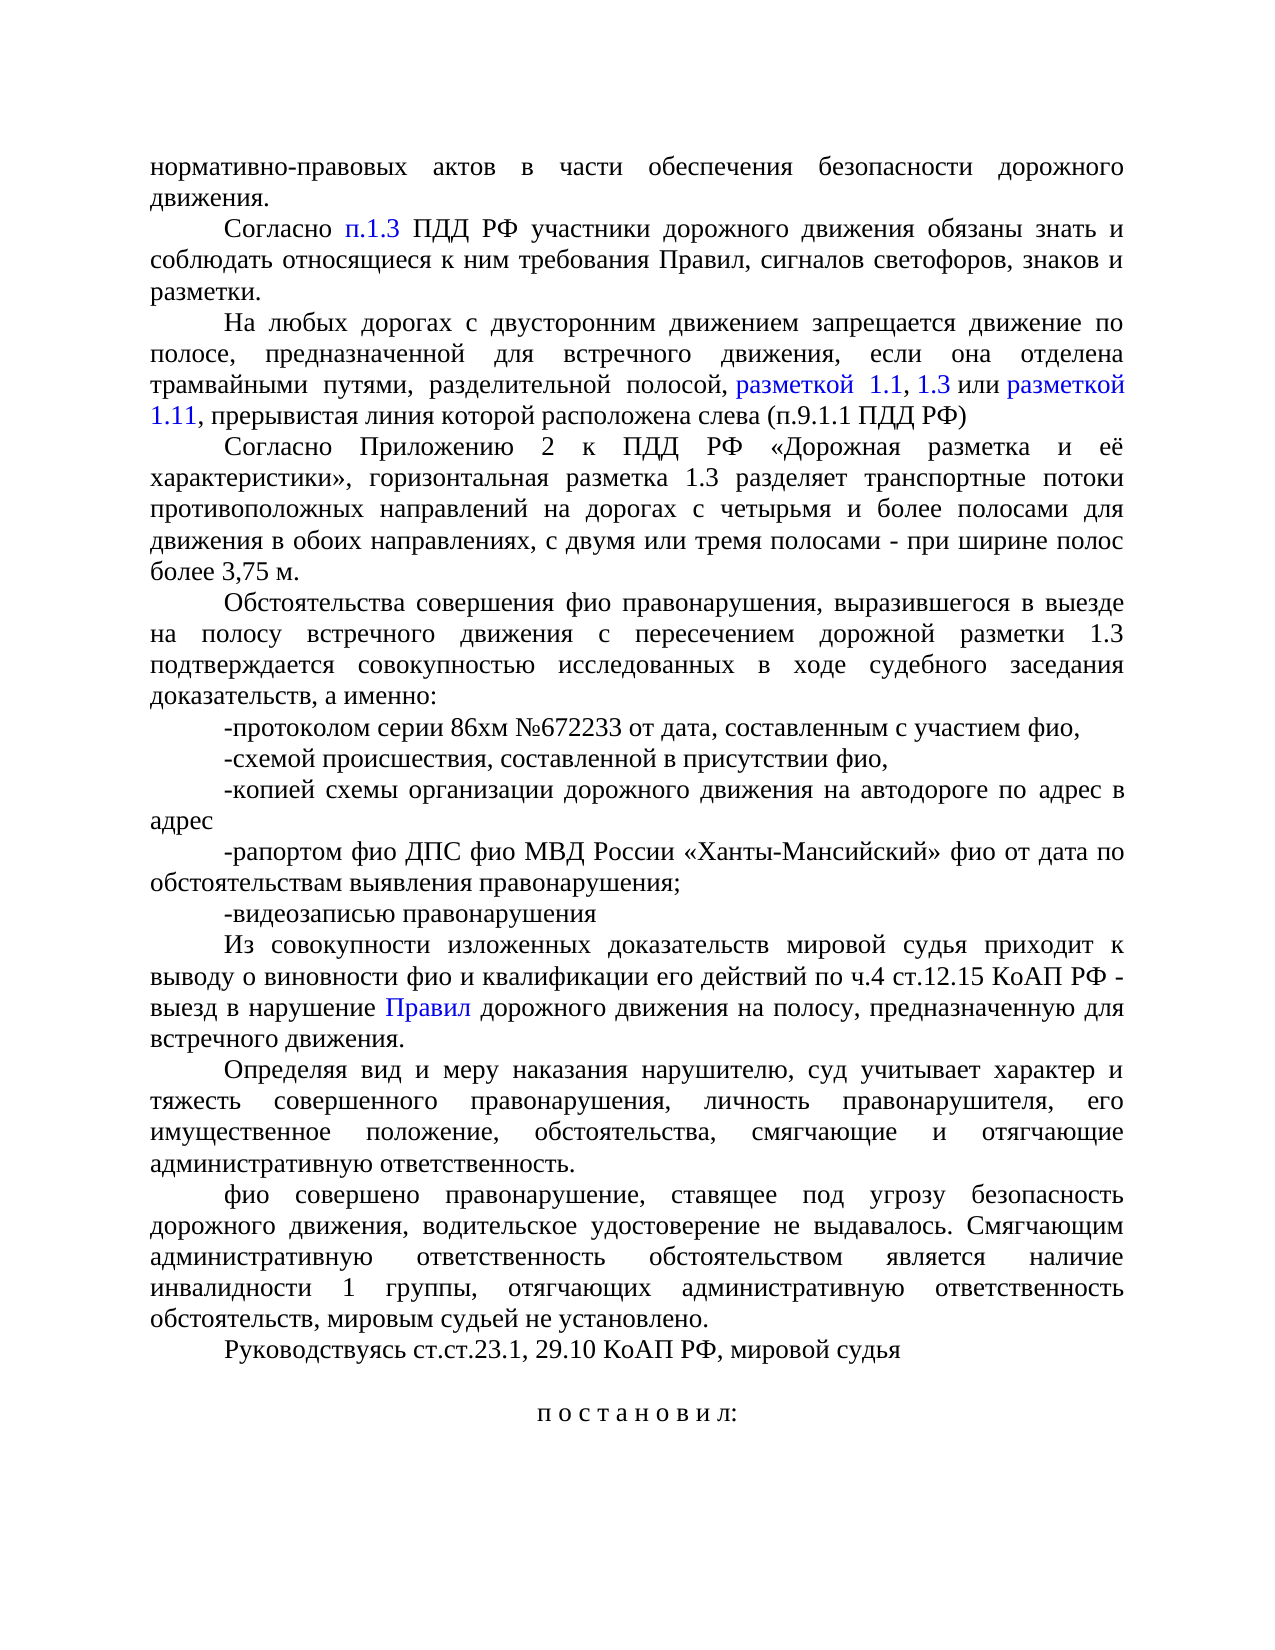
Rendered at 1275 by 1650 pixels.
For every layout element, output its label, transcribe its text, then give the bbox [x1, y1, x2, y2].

text Из совокупности изложенных доказательств мировой судья приходит к выводу о виновности фио и квалификации его действий по ч.4 ст.12.15 КоАП РФ - выезд в нарушение Правил дорожного движения на полосу, предназначенную для встречного движения. [150, 929, 1125, 1053]
text фио совершено правонарушение, ставящее под угрозу безопасность дорожного движения, водительское удостоверение не выдавалось. Смягчающим административную ответственность обстоятельством является наличие инвалидности 1 группы, отягчающих административную ответственность обстоятельств, мировым судьей не установлено. [150, 1178, 1125, 1333]
text -видеозаписью правонарушения [150, 897, 1125, 929]
text Руководствуясь ст.ст.23.1, 29.10 КоАП РФ, мировой судья [150, 1333, 1125, 1365]
text -копией схемы организации дорожного движения на автодороге по адрес в адрес [150, 773, 1125, 835]
text п о с т а н о в и л: [150, 1396, 1125, 1427]
text -рапортом фио ДПС фио МВД России «Ханты-Мансийский» фио от дата по обстоятельствам выявления правонарушения; [150, 835, 1125, 897]
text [150, 150, 1125, 212]
text Определяя вид и меру наказания нарушителю, суд учитывает характер и тяжесть совершенного правонарушения, личность правонарушителя, его имущественное положение, обстоятельства, смягчающие и отягчающие административную ответственность. [150, 1053, 1125, 1178]
text Согласно Приложению 2 к ПДД РФ «Дорожная разметка и её характеристики», горизонтальная разметка 1.3 разделяет транспортные потоки противоположных направлений на дорогах с четырьмя и более полосами для движения в обоих направлениях, с двумя или тремя полосами - при ширине полос более 3,75 м. [150, 430, 1125, 586]
text Обстоятельства совершения фио правонарушения, выразившегося в выезде на полосу встречного движения с пересечением дорожной разметки 1.3 подтверждается совокупностью исследованных в ходе судебного заседания доказательств, а именно: [150, 586, 1125, 711]
text -схемой происшествия, составленной в присутствии фио, [150, 742, 1125, 773]
text На любых дорогах с двусторонним движением запрещается движение по полосе, предназначенной для встречного движения, если она отделена трамвайными путями, разделительной полосой, разметкой 1.1, 1.3 или разметкой 1.11, прерывистая линия которой расположена слева (п.9.1.1 ПДД РФ) [150, 306, 1125, 430]
text -протоколом серии 86хм №672233 от дата, составленным с участием фио, [150, 711, 1125, 742]
text Согласно п.1.3 ПДД РФ участники дорожного движения обязаны знать и соблюдать относящиеся к ним требования Правил, сигналов светофоров, знаков и разметки. [150, 212, 1125, 306]
